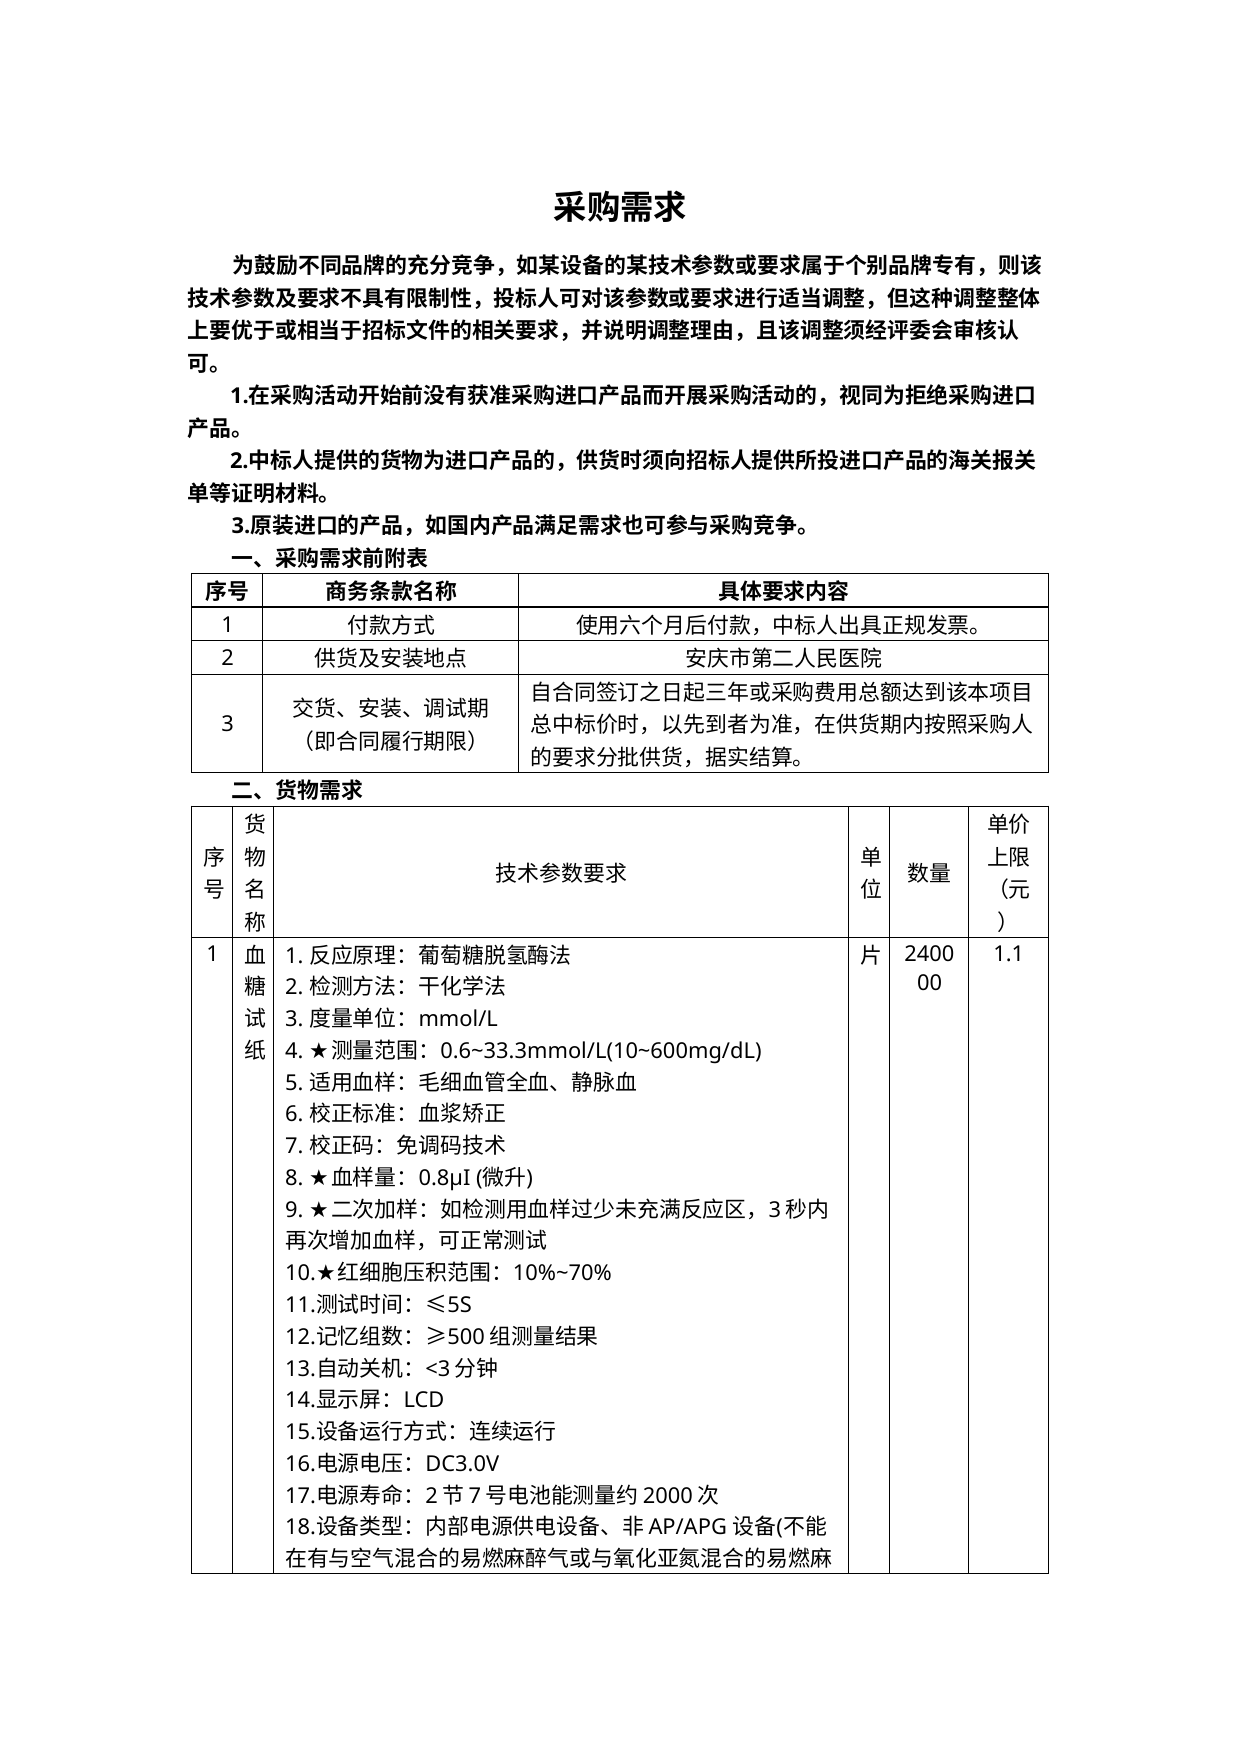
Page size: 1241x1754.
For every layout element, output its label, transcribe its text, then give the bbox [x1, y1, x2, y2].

text 为鼓励不同品牌的充分竞争，如某设备的某技术参数或要求属于个别品牌专有，则该技术参数及要求不具有限制性，投标人可对该参数或要求进行适当调整，但这种调整整体上要优于或相当于招标文件的相关要求，并说明调整理由，且该调整须经评委会审核认可。 [187, 248, 1053, 378]
table_cell 使用六个月后付款，中标人出具正规发票。 [519, 608, 1048, 640]
table_cell 安庆市第二人民医院 [519, 641, 1048, 673]
table_header 单价上限（元） [969, 807, 1048, 937]
table_header 数量 [890, 807, 968, 937]
table_header 序号 [192, 807, 232, 937]
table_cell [274, 938, 848, 1573]
subtitle 采购需求 [187, 172, 1053, 237]
text 3.原装进口的产品，如国内产品满足需求也可参与采购竞争。 [187, 508, 1053, 540]
table_header 货物名称 [233, 807, 273, 937]
table_cell 供货及安装地点 [263, 641, 518, 673]
table_cell 3 [192, 675, 262, 772]
table_header 序号 [192, 574, 262, 606]
table_cell 1 [192, 938, 232, 1573]
table_cell 片 [849, 938, 889, 1573]
table_header 商务条款名称 [263, 574, 518, 606]
table_cell 1 [192, 608, 262, 640]
text 一、采购需求前附表 [187, 540, 1053, 573]
table_header 单位 [849, 807, 889, 937]
table_cell 240000 [890, 938, 968, 1573]
table_cell 自合同签订之日起三年或采购费用总额达到该本项目总中标价时，以先到者为准，在供货期内按照采购人的要求分批供货，据实结算。 [519, 675, 1048, 772]
text 2.中标人提供的货物为进口产品的，供货时须向招标人提供所投进口产品的海关报关单等证明材料。 [187, 443, 1053, 508]
text 1.在采购活动开始前没有获准采购进口产品而开展采购活动的，视同为拒绝采购进口产品。 [187, 378, 1053, 443]
table_cell 1.1 [969, 938, 1048, 1573]
table_cell 2 [192, 641, 262, 673]
table_cell 付款方式 [263, 608, 518, 640]
table_header 具体要求内容 [519, 574, 1048, 606]
table_header 技术参数要求 [274, 807, 848, 937]
subtitle 二、货物需求 [187, 773, 1053, 806]
table_cell 血糖试纸 [233, 938, 273, 1573]
table_cell 交货、安装、调试期 （即合同履行期限） [263, 675, 518, 772]
